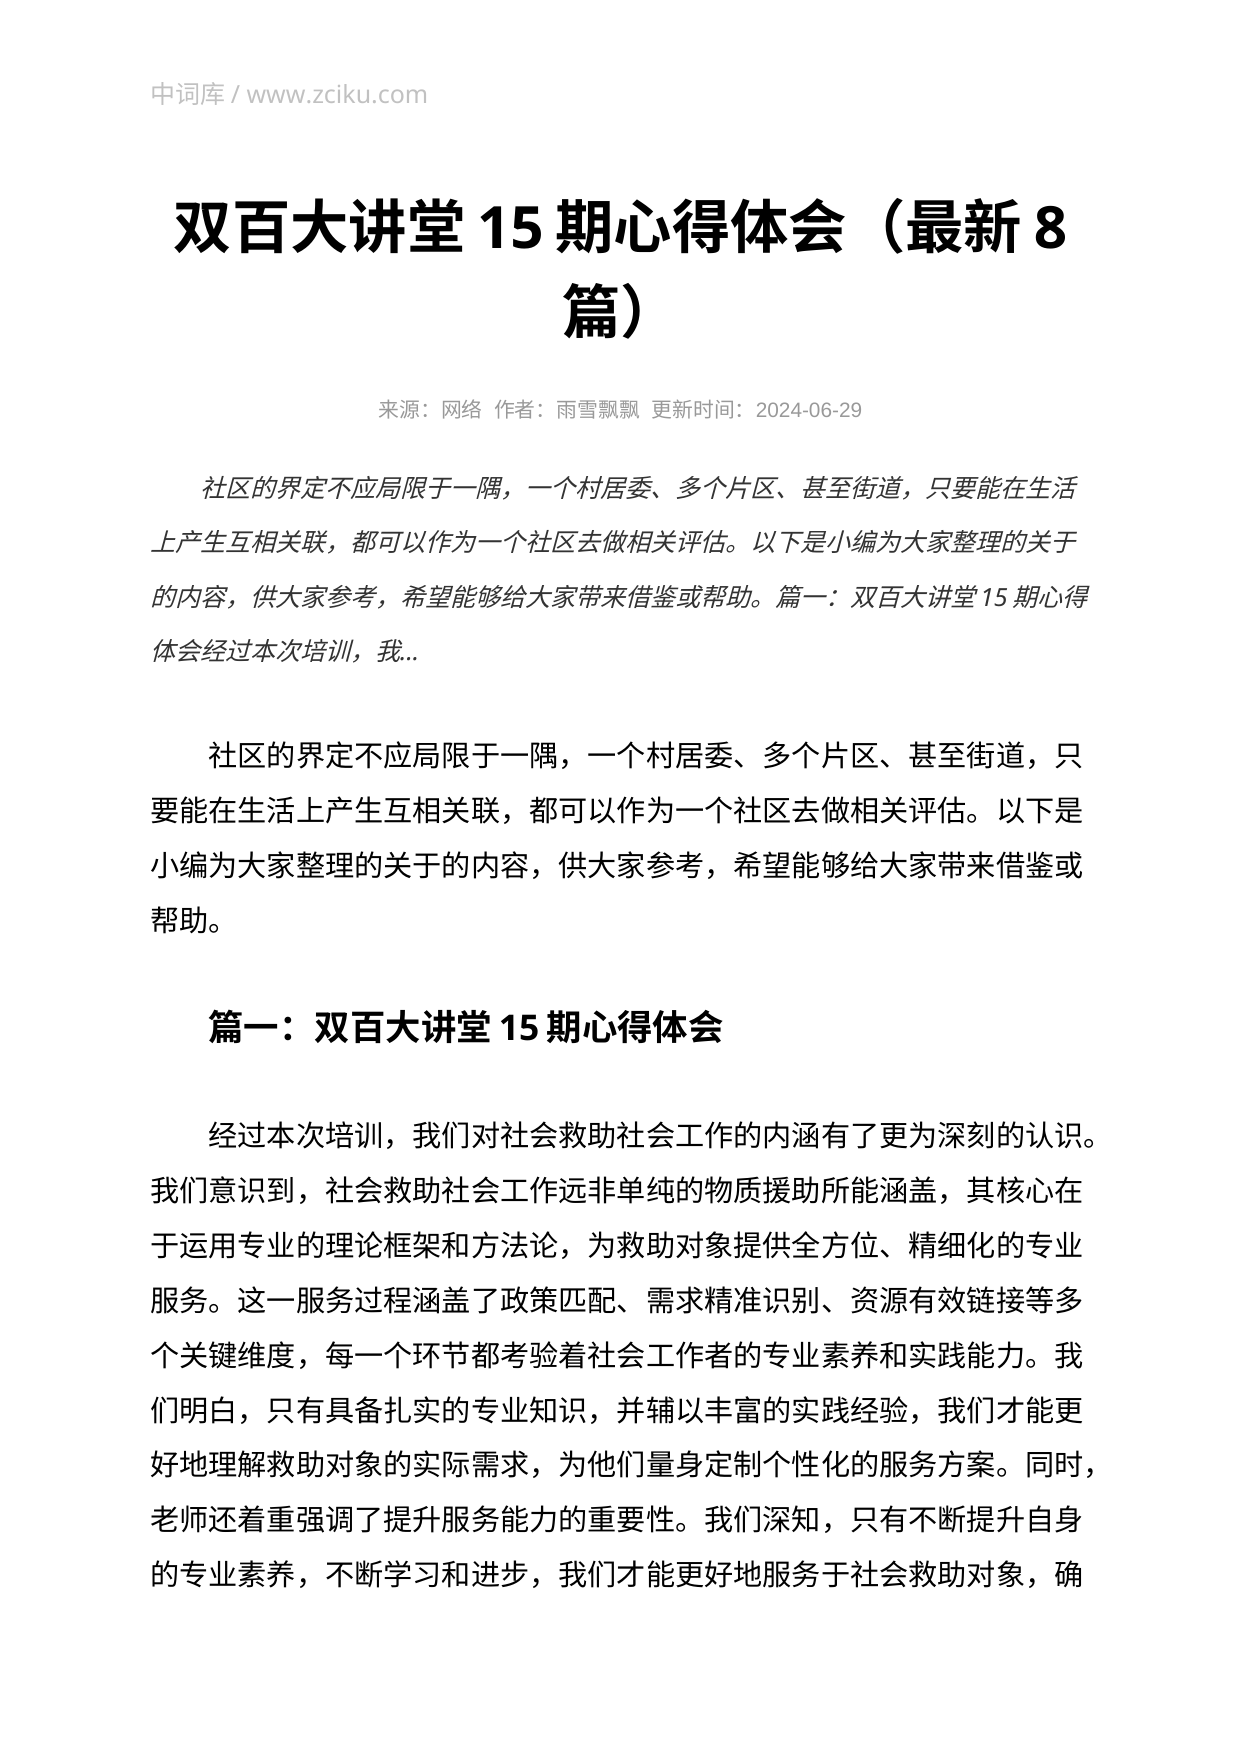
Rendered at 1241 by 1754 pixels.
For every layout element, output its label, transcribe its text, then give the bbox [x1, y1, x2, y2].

text 社区的界定不应局限于一隅，一个村居委、多个片区、甚至街道，只要能在生活上产生互相关联，都可以作为一个社区去做相关评估。以下是小编为大家整理的关于的内容，供大家参考，希望能够给大家带来借鉴或帮助。篇一：双百大讲堂15期心得体会经过本次培训，我... [150, 468, 1090, 668]
text 来源：网络 作者：雨雪飘飘 更新时间：2024-06-29 [150, 397, 1090, 421]
text 社区的界定不应局限于一隅，一个村居委、多个片区、甚至街道，只要能在生活上产生互相关联，都可以作为一个社区去做相关评估。以下是小编为大家整理的关于的内容，供大家参考，希望能够给大家带来借鉴或帮助。 [150, 733, 1090, 939]
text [150, 1113, 1090, 1594]
subtitle 双百大讲堂15期心得体会（最新8篇） [150, 181, 1090, 351]
text 篇一：双百大讲堂15期心得体会 [150, 999, 1090, 1050]
